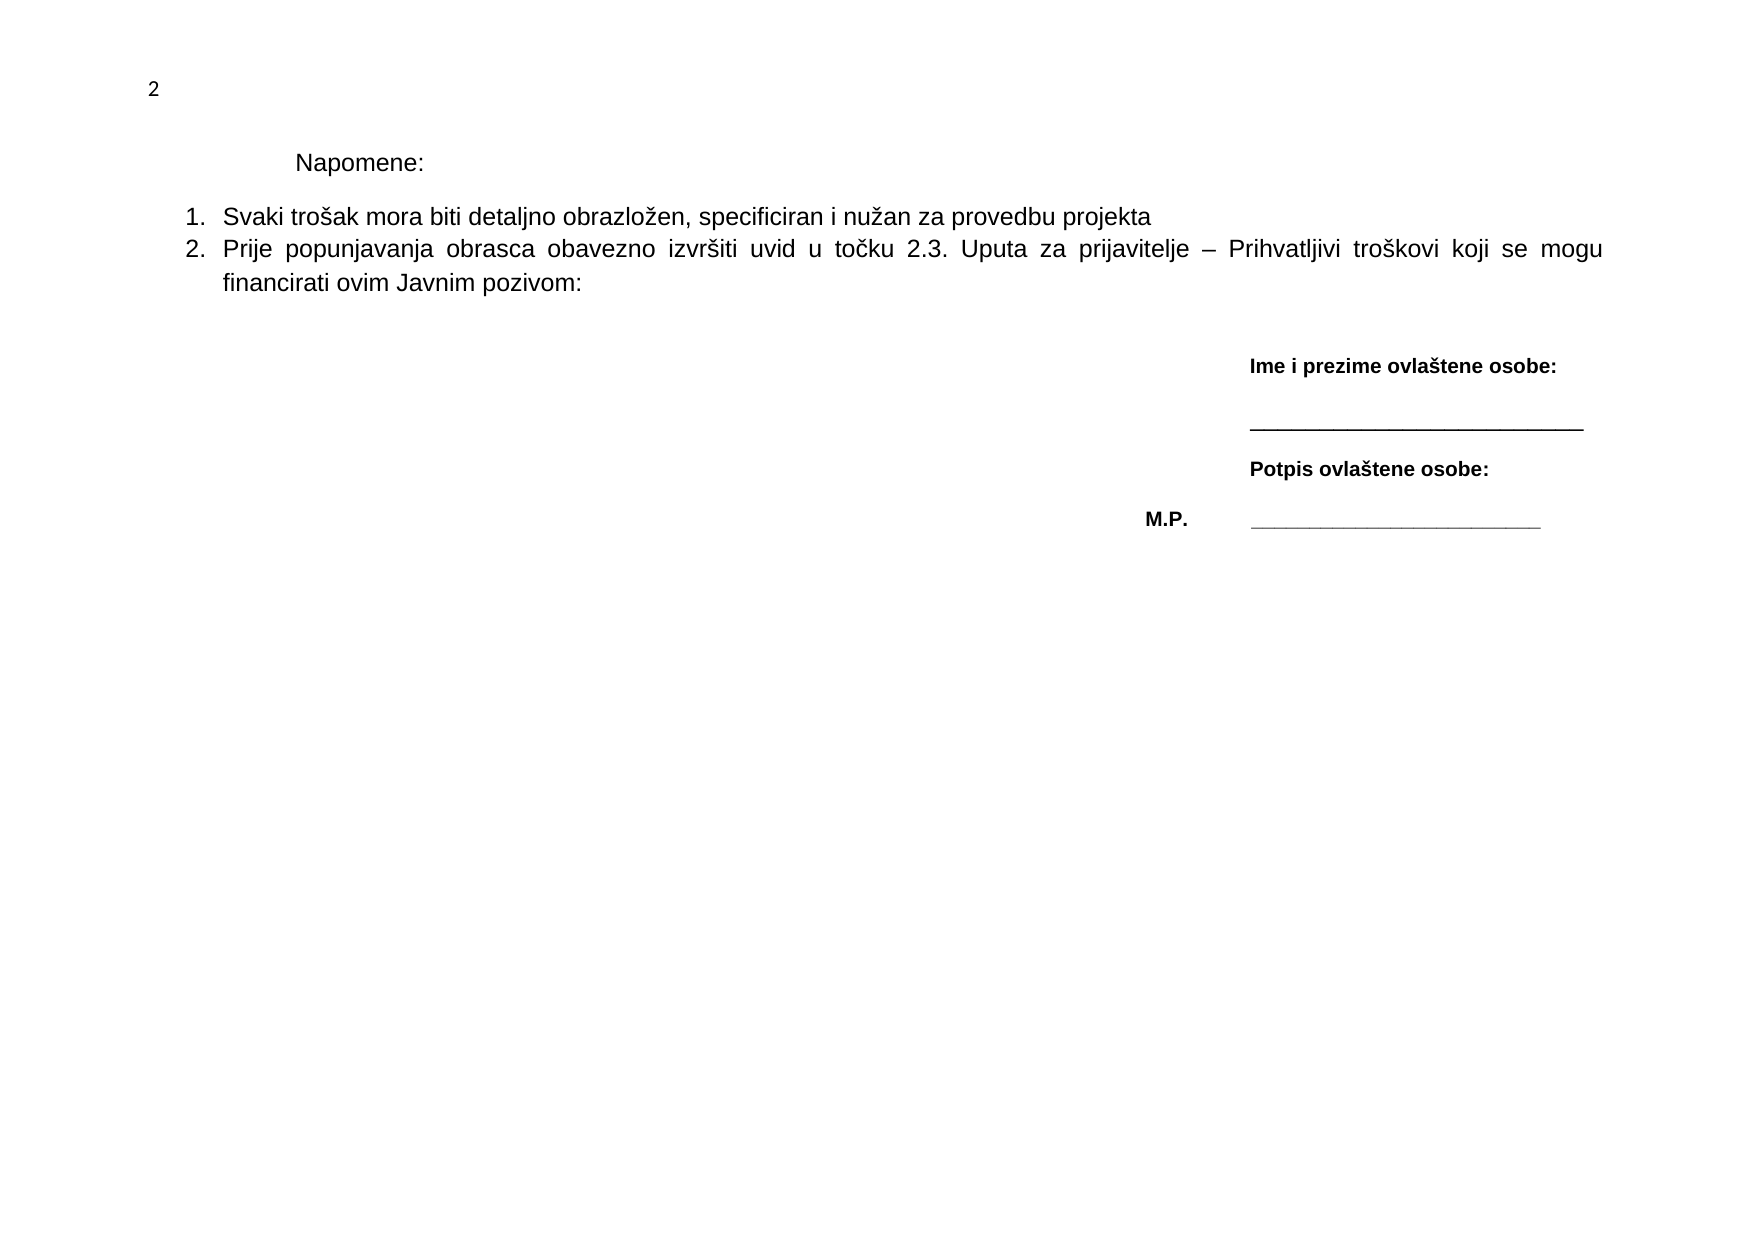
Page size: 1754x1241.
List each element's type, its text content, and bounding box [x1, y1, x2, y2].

text Potpis ovlaštene osobe: [148, 457, 1606, 481]
list Svaki trošak mora biti detaljno obrazložen, specificiran i nužan za provedbu projekta [185, 201, 1606, 230]
text Napomene: [148, 148, 1606, 176]
list Prije popunjavanja obrasca obavezno izvršiti uvid u točku 2.3. Uputa za prijavitelje – Prihvatljivi troškovi koji se mogu financirati ovim Javnim pozivom: [185, 234, 1606, 296]
text Ime i prezime ovlaštene osobe: [148, 354, 1606, 378]
text ________________________ [148, 403, 1606, 432]
text M.P. _________________________ [148, 506, 1606, 530]
